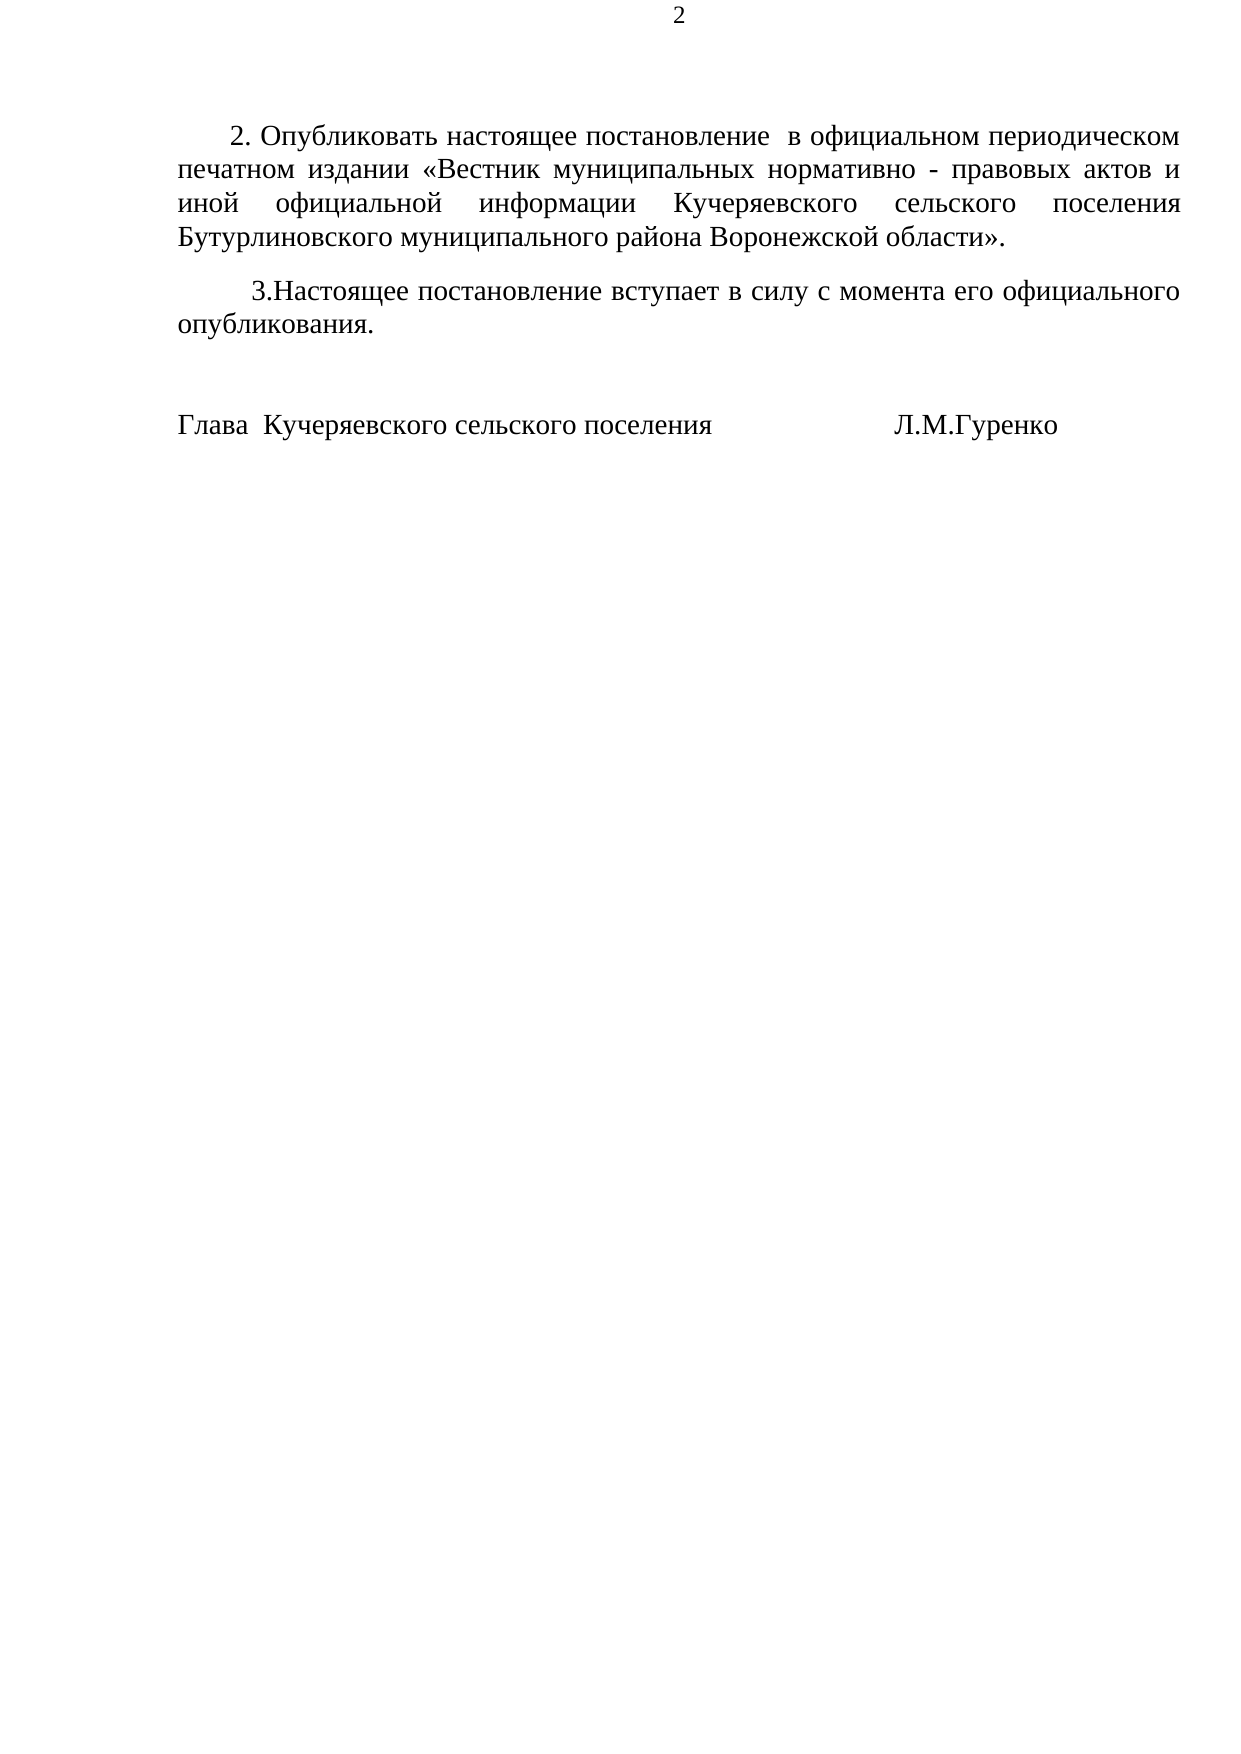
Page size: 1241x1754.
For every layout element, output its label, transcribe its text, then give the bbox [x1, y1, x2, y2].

text 2. Опубликовать настоящее постановление в официальном периодическом печатном издании «Вестник муниципальных нормативно - правовых актов и иной официальной информации Кучеряевского сельского поселения Бутурлиновского муниципального района Воронежской области». [177, 118, 1181, 252]
text Глава Кучеряевского сельского поселения Л.М.Гуренко [177, 407, 1181, 441]
text 3.Настоящее постановление вступает в силу с момента его официального опубликования. [177, 273, 1181, 340]
